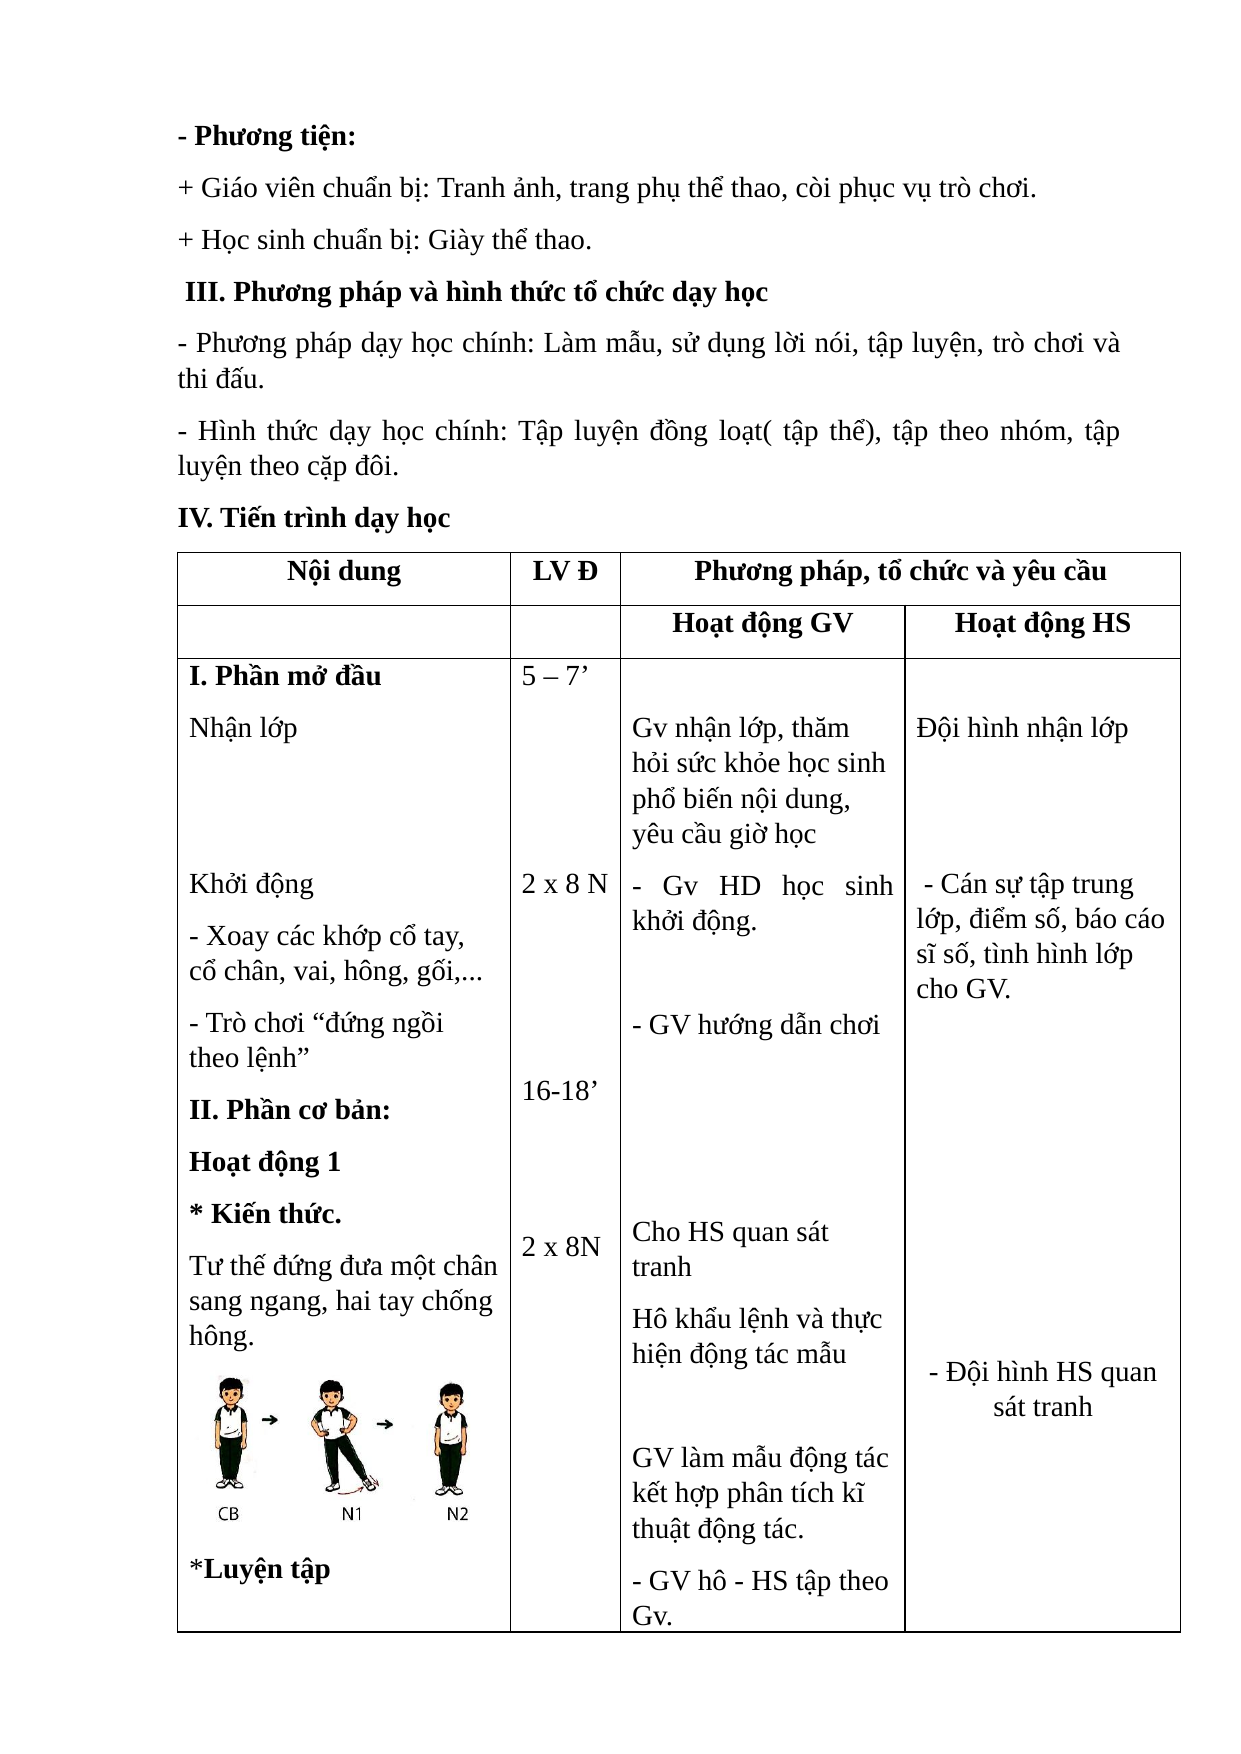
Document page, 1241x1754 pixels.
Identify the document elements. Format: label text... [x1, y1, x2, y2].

table_cell [178, 606, 510, 657]
text - Hình thức dạy học chính: Tập luyện đồng loạt( tập thể), tập theo nhóm, tập luyện theo cặp đôi. [177, 413, 1122, 481]
text + Học sinh chuẩn bị: Giày thể thao. [177, 222, 1122, 255]
table_cell Hoạt động GV [621, 606, 904, 657]
table_cell [511, 606, 620, 657]
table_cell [178, 659, 510, 1631]
text - Phương tiện: [177, 118, 1122, 152]
text - Phương pháp dạy học chính: Làm mẫu, sử dụng lời nói, tập luyện, trò chơi và thi đấu. [177, 326, 1122, 394]
picture [188, 1370, 493, 1533]
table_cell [906, 659, 1180, 1631]
table_cell Hoạt động HS [906, 606, 1180, 657]
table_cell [511, 659, 620, 1631]
table_header LV Đ [511, 553, 620, 604]
text IV. Tiến trình dạy học [177, 500, 1122, 533]
text + Giáo viên chuẩn bị: Tranh ảnh, trang phụ thể thao, còi phục vụ trò chơi. [177, 170, 1122, 203]
table_header Phương pháp, tổ chức và yêu cầu [621, 553, 1180, 604]
text III. Phương pháp và hình thức tổ chức dạy học [177, 274, 1122, 307]
table_header Nội dung [178, 553, 510, 604]
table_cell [621, 659, 904, 1631]
